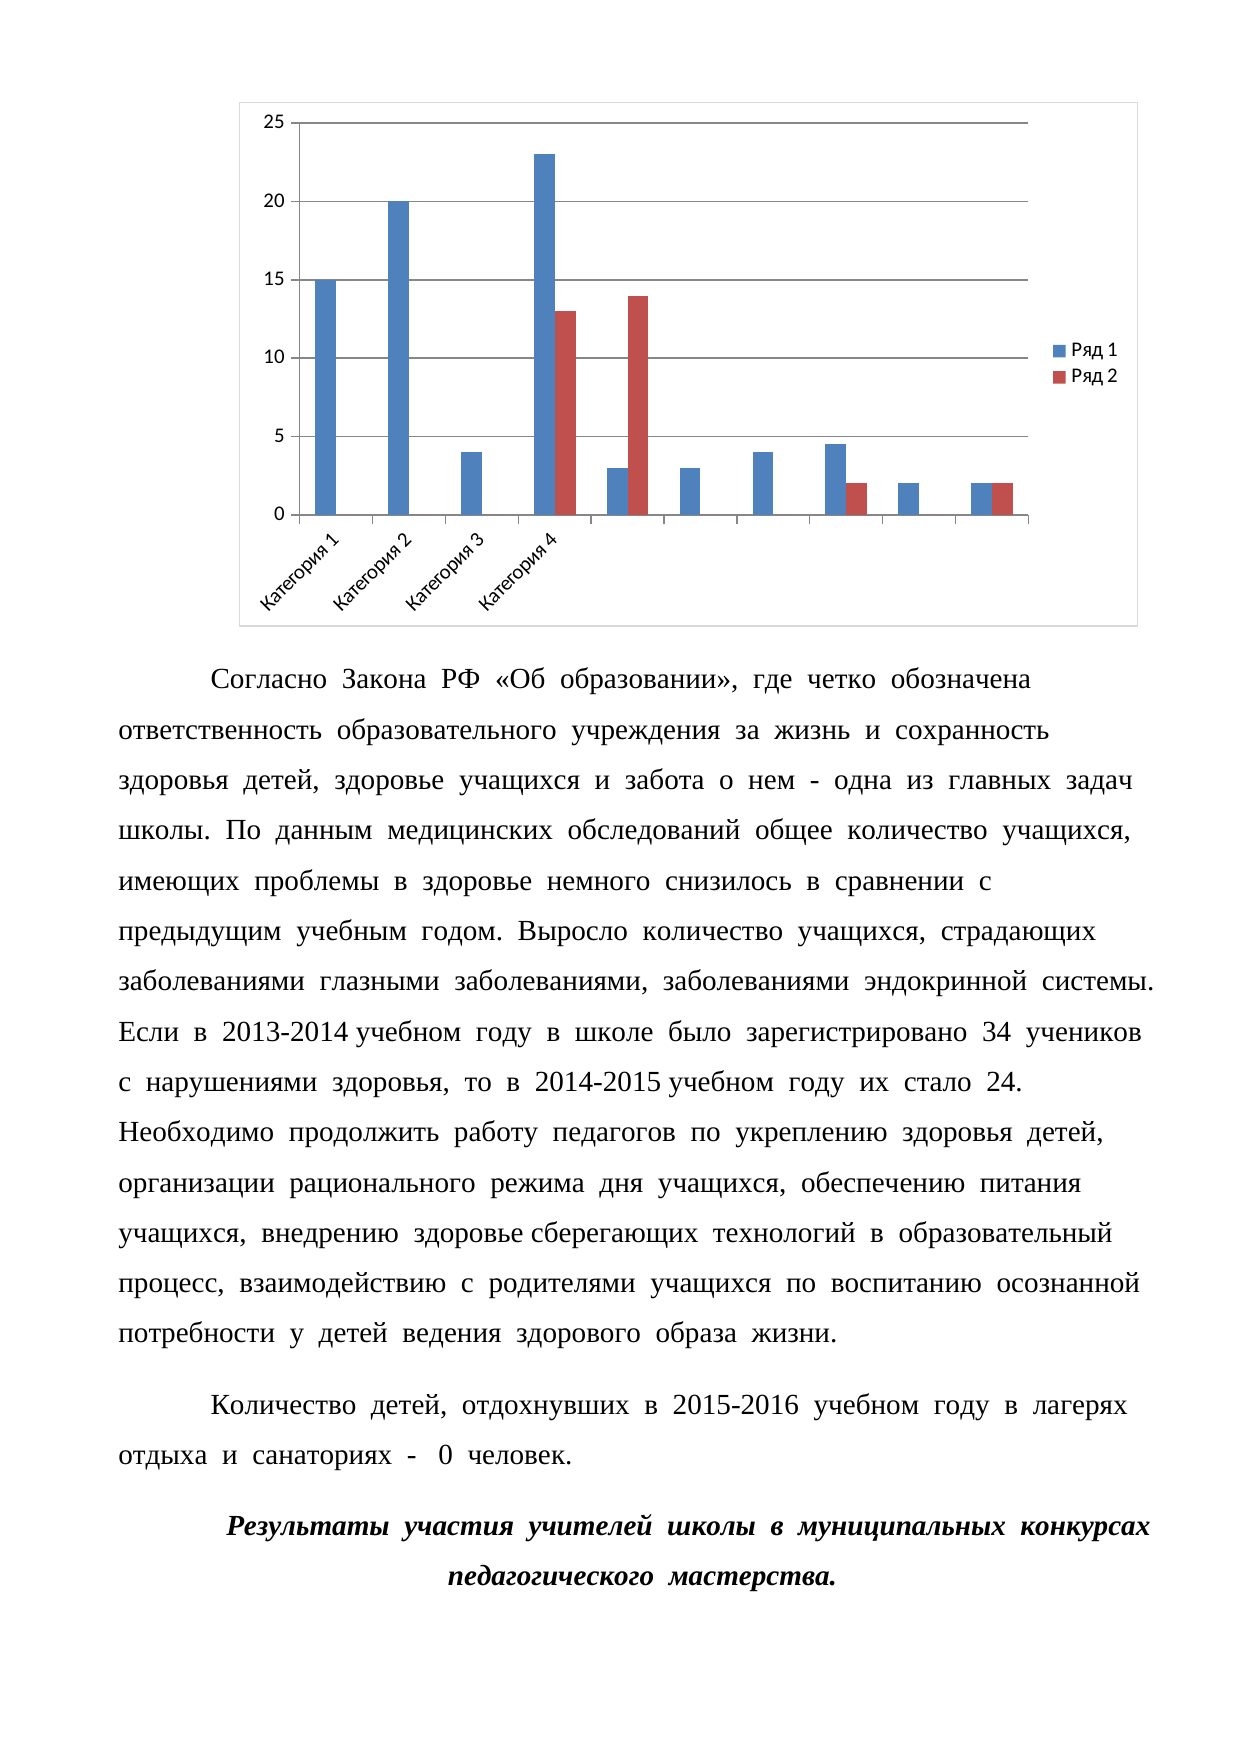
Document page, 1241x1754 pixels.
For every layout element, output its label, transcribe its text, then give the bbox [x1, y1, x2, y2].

text Согласно Закона РФ «Об образовании», где четко обозначена ответственность образовательного учреждения за жизнь и сохранность здоровья детей, здоровье учащихся и забота о нем - одна из главных задач школы. По данным медицинских обследований общее количество учащихся, имеющих проблемы в здоровье немного снизилось в сравнении с предыдущим учебным годом. Выросло количество учащихся, страдающих заболеваниями глазными заболеваниями, заболеваниями эндокринной системы. Если в 2013-2014 учебном году в школе было зарегистрировано 34 учеников с нарушениями здоровья, то в 2014-2015 учебном году их стало 24. Необходимо продолжить работу педагогов по укреплению здоровья детей, организации рационального режима дня учащихся, обеспечению питания учащихся, внедрению здоровье сберегающих технологий в образовательный процесс, взаимодействию с родителями учащихся по воспитанию осознанной потребности у детей ведения здорового образа жизни. [118, 662, 1167, 1349]
text Результаты участия учителей школы в муниципальных конкурсах педагогического мастерства. [118, 1508, 1167, 1592]
text Количество детей, отдохнувших в 2015-2016 учебном году в лагерях отдыха и санаториях - 0 человек. [118, 1387, 1167, 1471]
